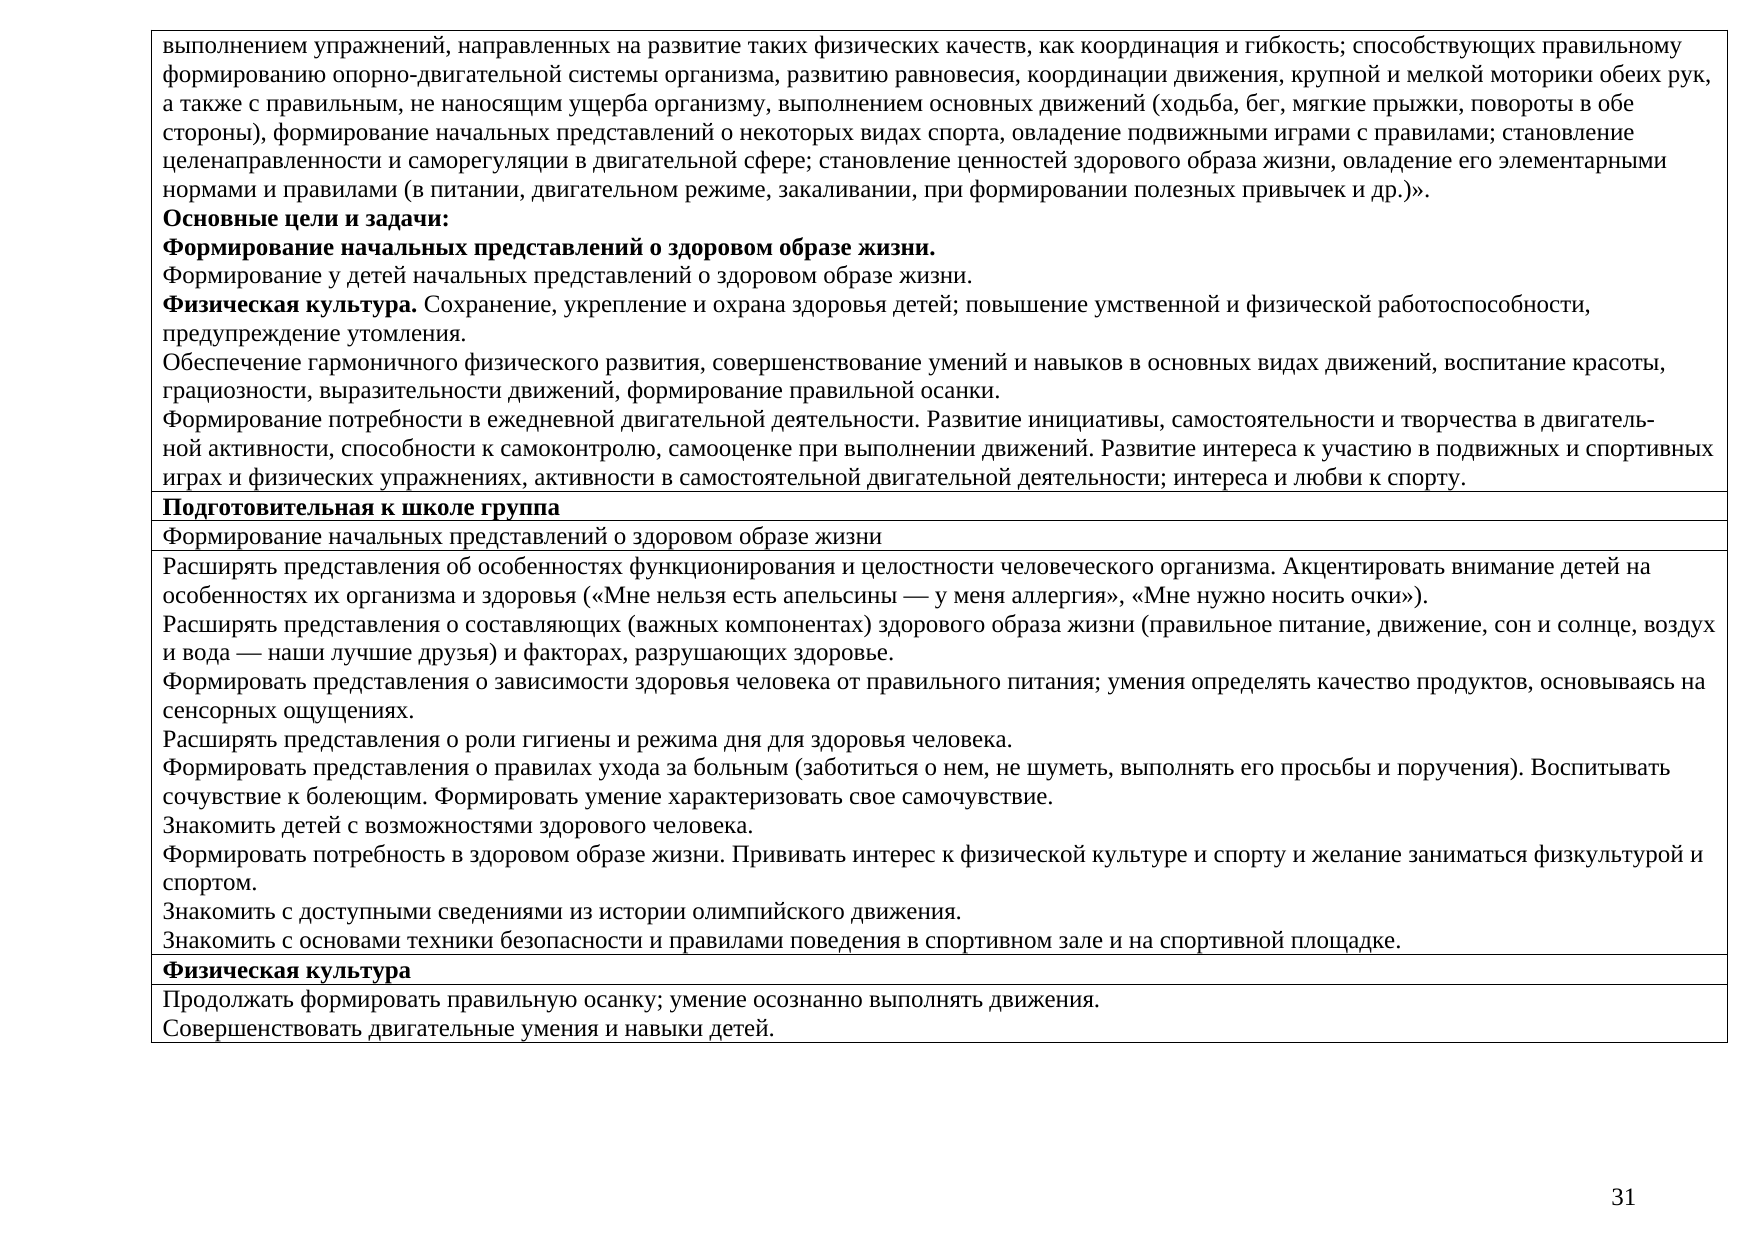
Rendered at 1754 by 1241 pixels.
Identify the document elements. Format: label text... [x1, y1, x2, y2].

table_cell Расширять представления об особенностях функционирования и целостности человеческого организма. Акцентировать внимание детей на особенностях их организма и здоровья («Мне нельзя есть апельсины — у меня аллергия», «Мне нужно носить очки»). Расширять представления о составляющих (важных компонентах) здорового образа жизни (правильное питание, движение, сон и солнце, воздух и вода — наши лучшие друзья) и факторах, разрушающих здоровье. Формировать представления о зависимости здоровья человека от правильного питания; умения определять качество продуктов, основываясь на сенсорных ощущениях. Расширять представления о роли гигиены и режима дня для здоровья человека. Формировать представления о правилах ухода за больным (заботиться о нем, не шуметь, выполнять его просьбы и поручения). Воспитывать сочувствие к болеющим. Формировать умение характеризовать свое самочувствие. Знакомить детей с возможностями здорового человека. Формировать потребность в здоровом образе жизни. Прививать интерес к физической культуре и спорту и желание заниматься физкультурой и спортом. Знакомить с доступными сведениями из истории олимпийского движения. Знакомить с основами техники безопасности и правилами поведения в спортивном зале и на спортивной площадке. [152, 551, 1727, 954]
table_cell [152, 985, 1727, 1042]
table_cell Физическая культура [152, 955, 1727, 983]
table_cell Подготовительная к школе группа [152, 492, 1727, 520]
table_cell Формирование начальных представлений о здоровом образе жизни [152, 521, 1727, 550]
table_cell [152, 31, 1727, 491]
